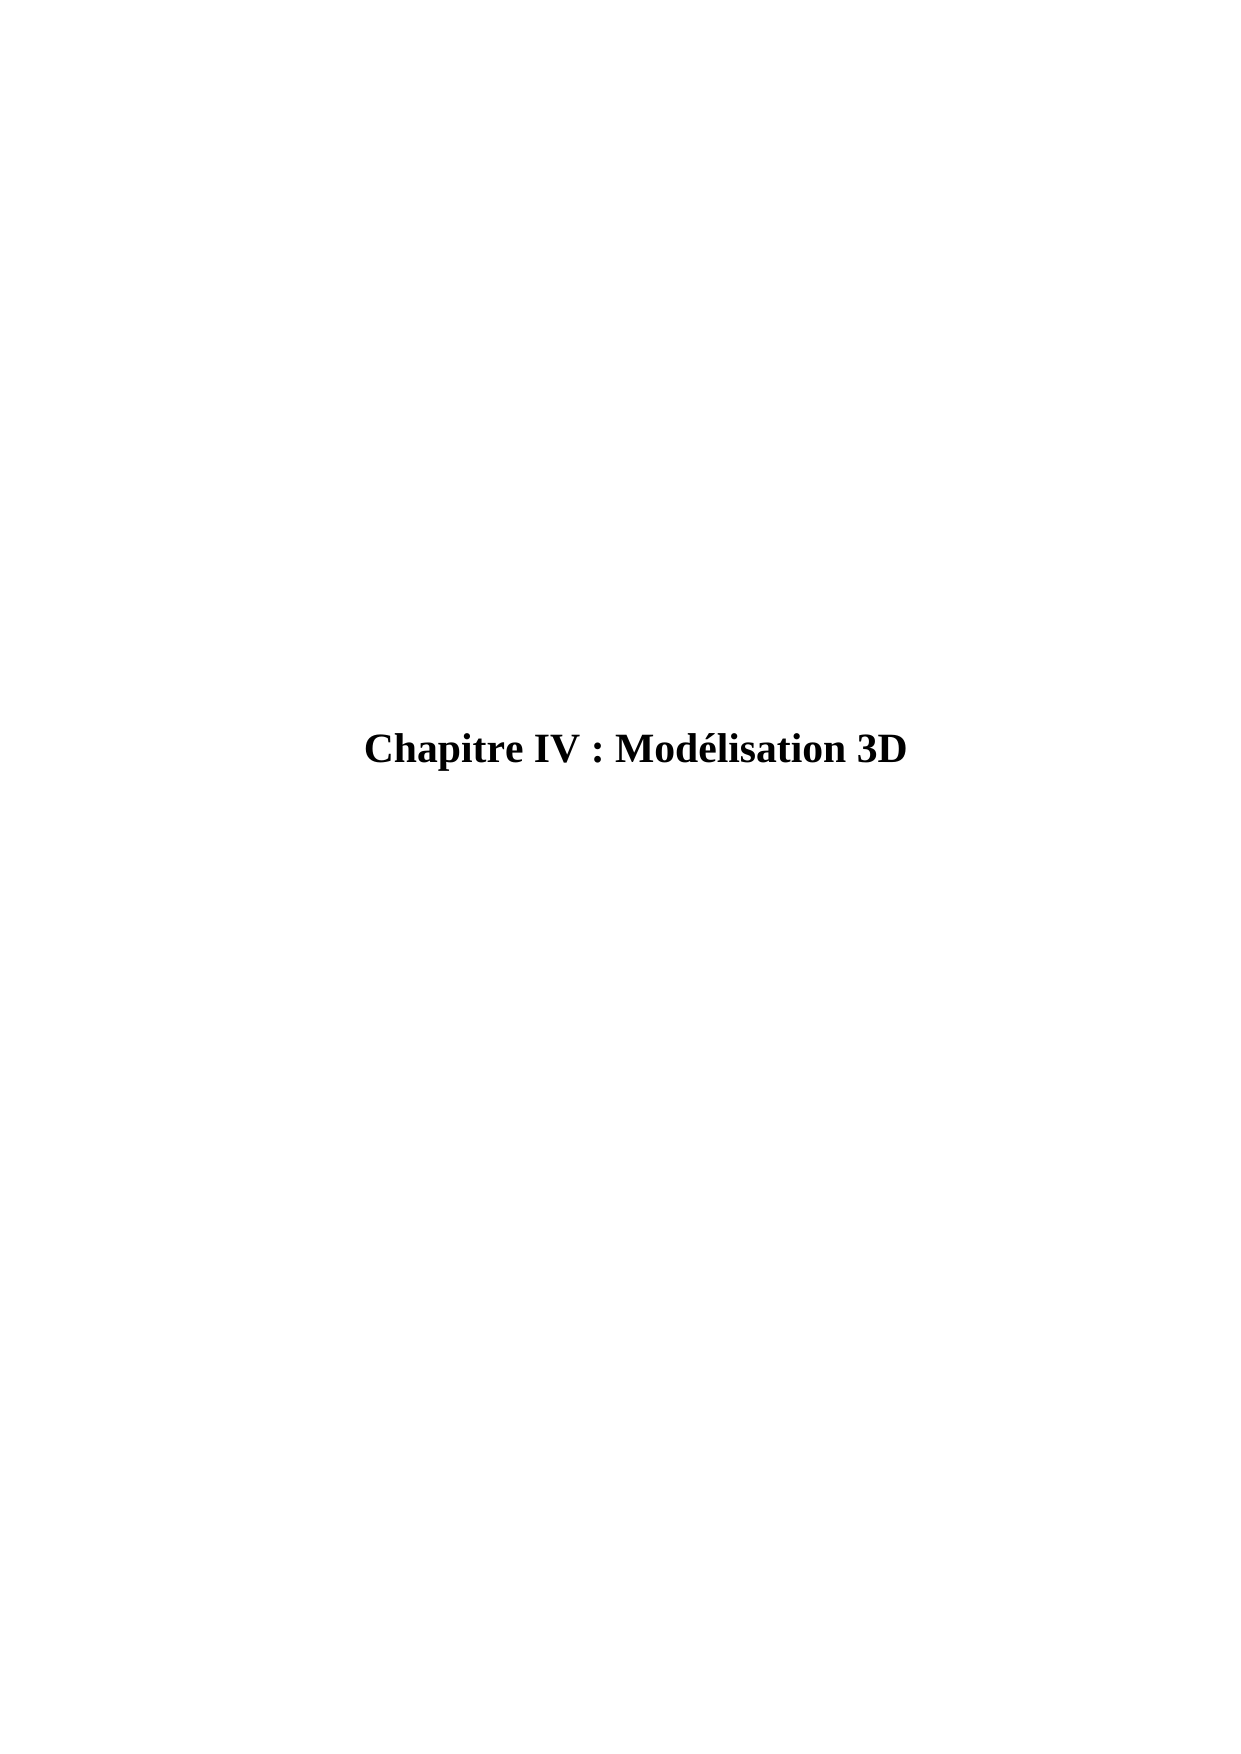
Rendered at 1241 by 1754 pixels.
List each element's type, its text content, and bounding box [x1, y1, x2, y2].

subtitle Chapitre IV : Modélisation 3D [177, 723, 1094, 771]
